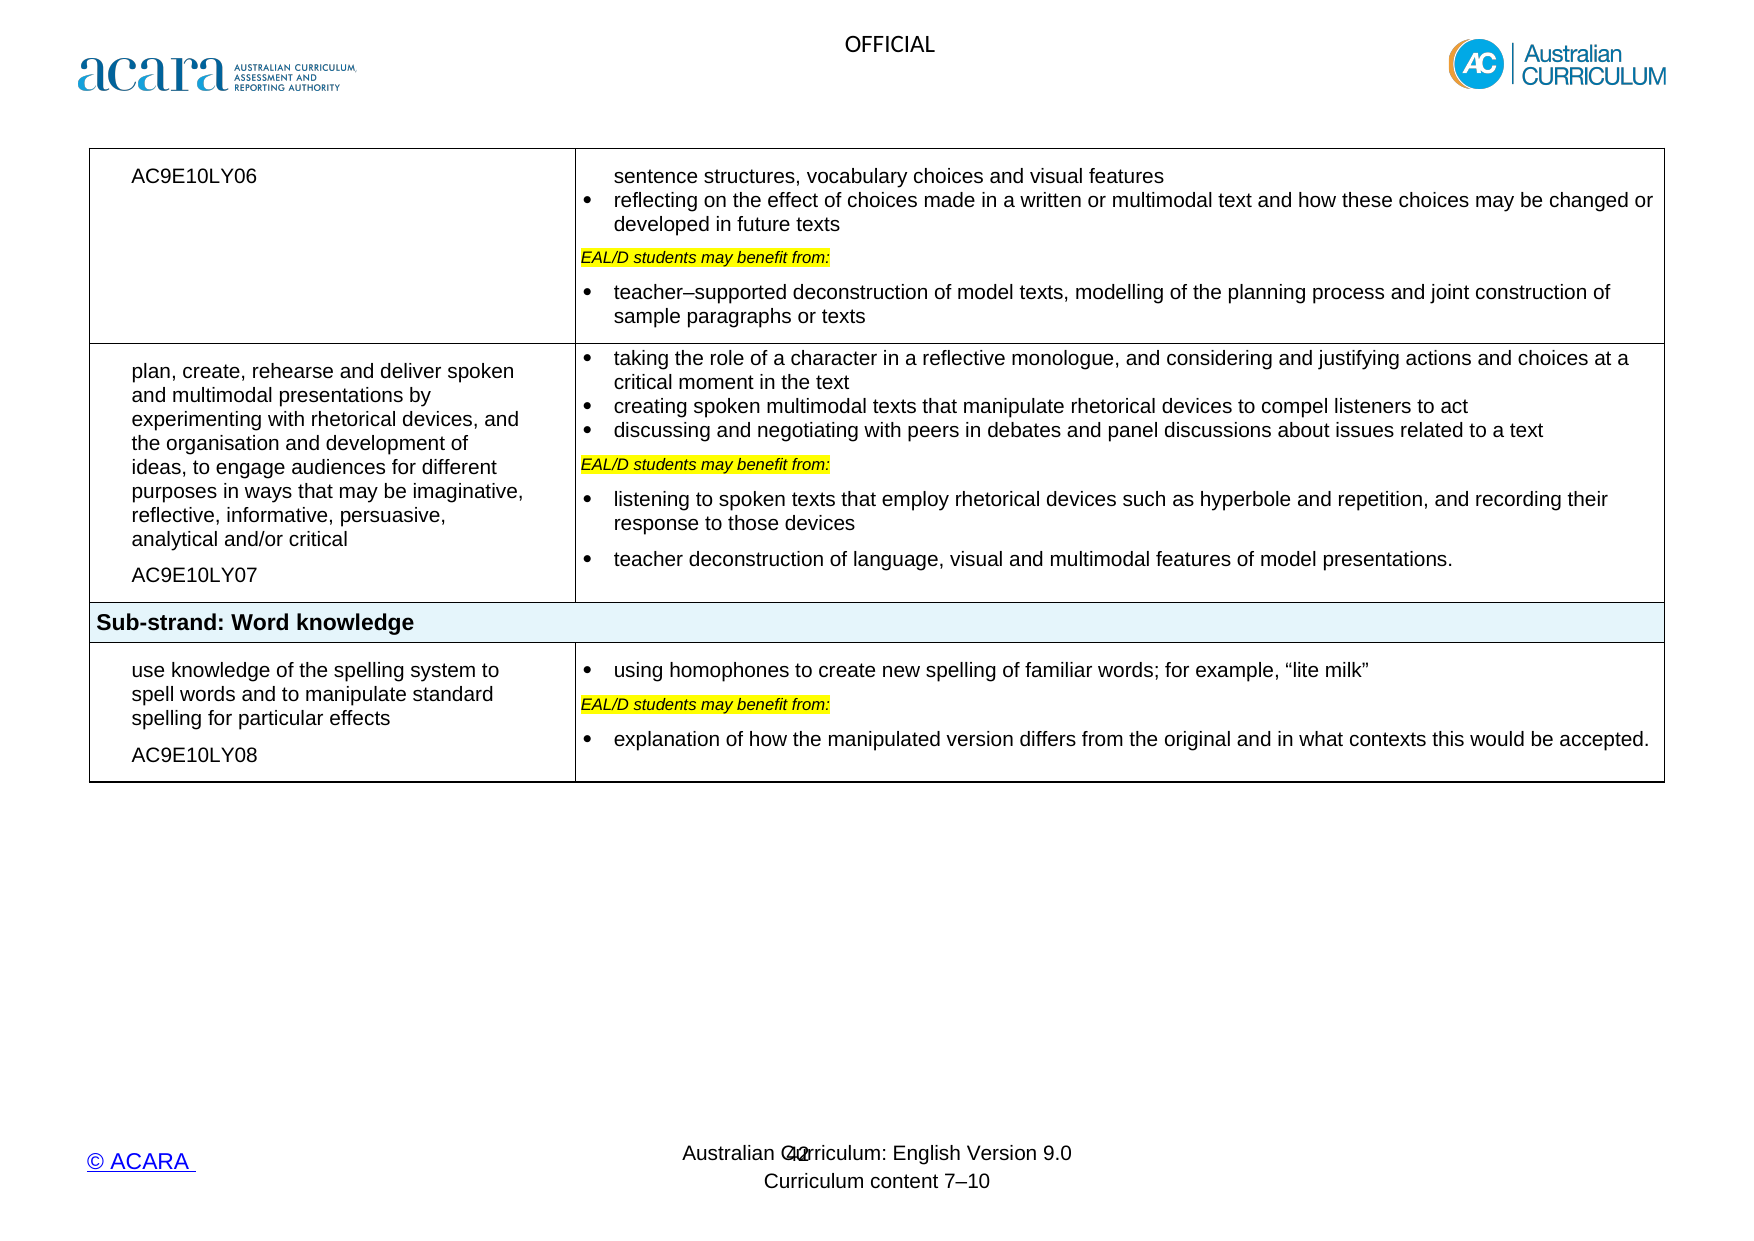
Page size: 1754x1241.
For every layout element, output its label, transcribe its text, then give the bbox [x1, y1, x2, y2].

table_cell taking the role of a character in a reflective monologue, and considering and justifying actions and choices at a critical moment in the text creating spoken multimodal texts that manipulate rhetorical devices to compel listeners to act discussing and negotiating with peers in debates and panel discussions about issues related to a text EAL/D students may benefit from: listening to spoken texts that employ rhetorical devices such as hyperbole and repetition, and recording their response to those devices teacher deconstruction of language, visual and multimodal features of model presentations. [576, 344, 1664, 602]
table_cell Sub-strand: Word knowledge [90, 603, 1664, 642]
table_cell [576, 149, 1664, 343]
picture [1448, 39, 1471, 89]
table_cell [90, 149, 575, 343]
picture [1487, 39, 1666, 89]
table_cell use knowledge of the spelling system to spell words and to manipulate standard spelling for particular effects AC9E10LY08 [90, 643, 575, 781]
table_cell plan, create, rehearse and deliver spoken and multimodal presentations by experimenting with rhetorical devices, and the organisation and development of ideas, to engage audiences for different purposes in ways that may be imaginative, reflective, informative, persuasive, analytical and/or critical AC9E10LY07 [90, 344, 575, 602]
table_cell using homophones to create new spelling of familiar words; for example, “lite milk” EAL/D students may benefit from: explanation of how the manipulated version differs from the original and in what contexts this would be accepted. [576, 643, 1664, 781]
picture [78, 58, 357, 91]
picture [1464, 53, 1495, 73]
